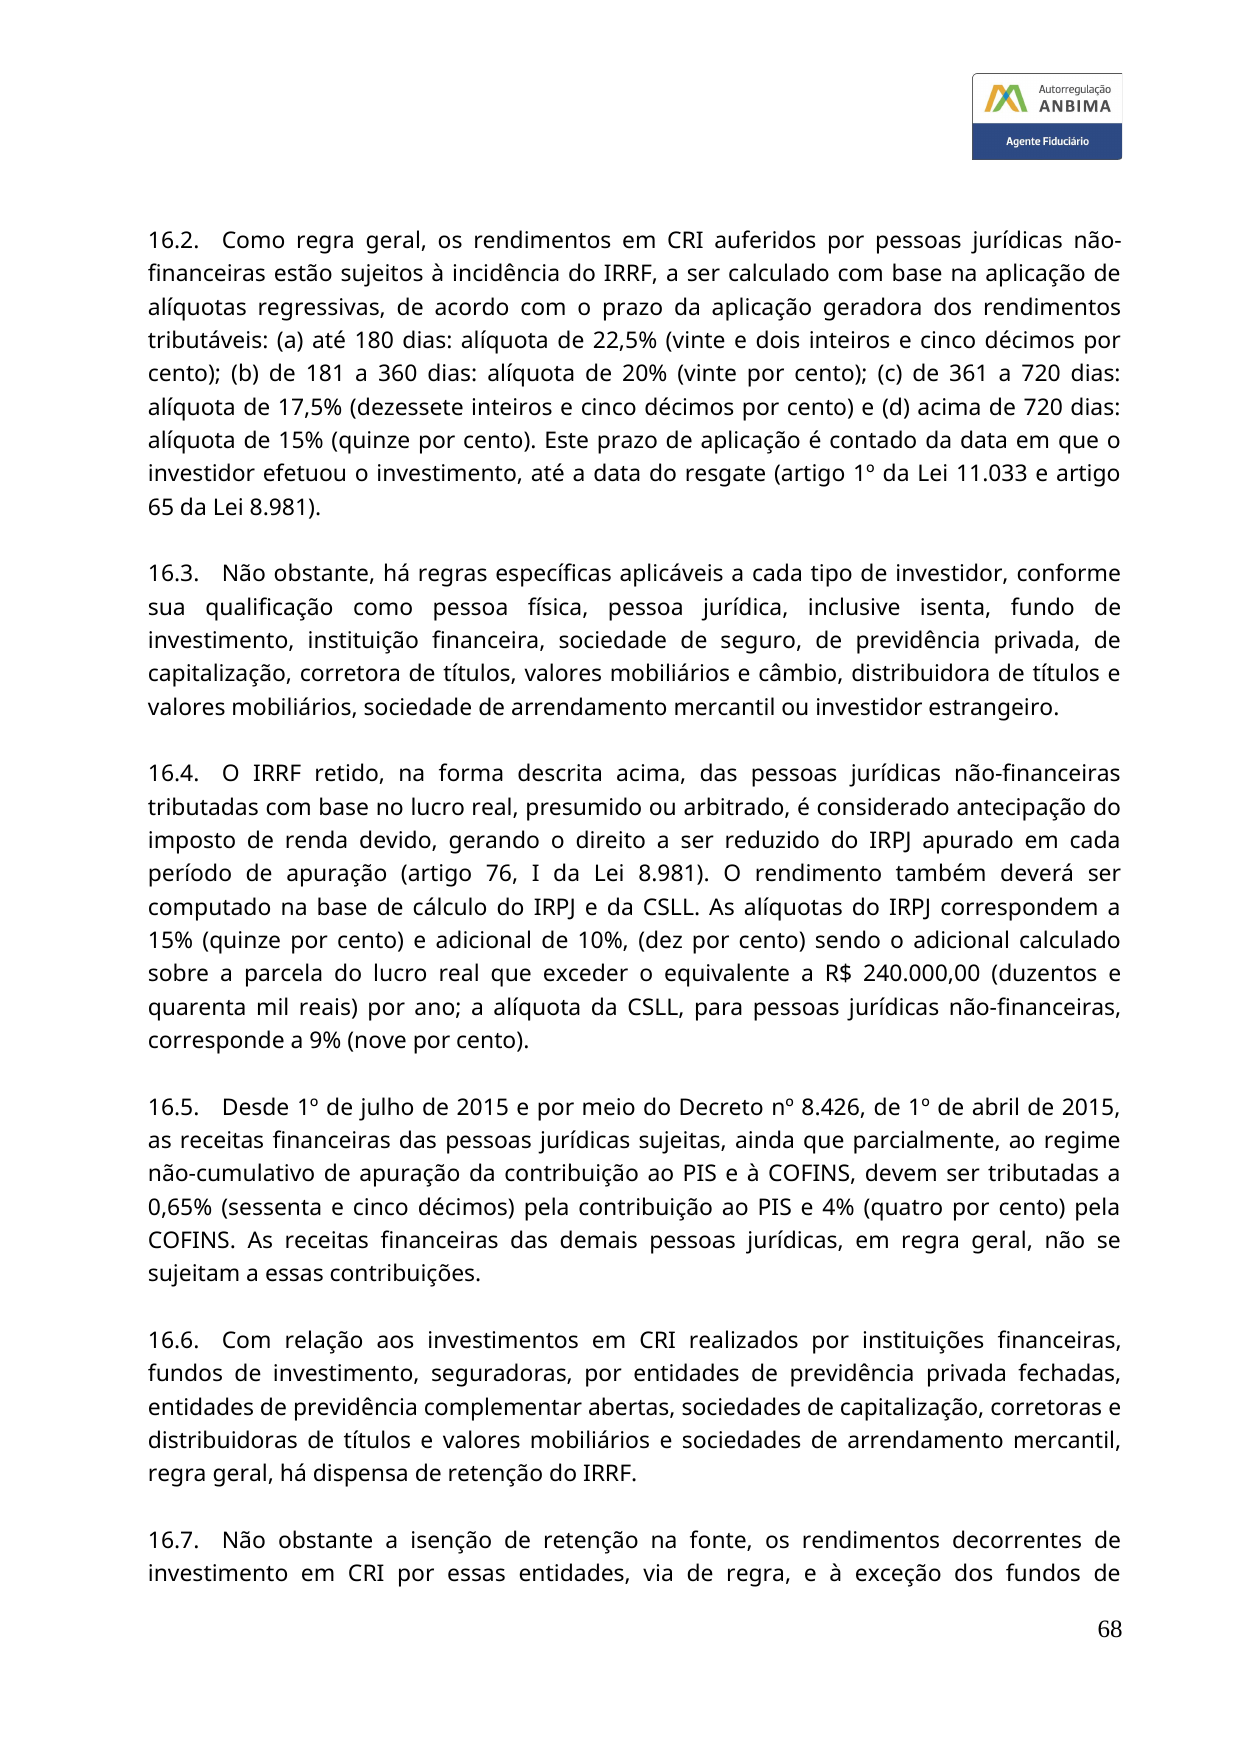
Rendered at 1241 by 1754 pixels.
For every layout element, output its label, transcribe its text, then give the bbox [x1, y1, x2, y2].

list Não obstante, há regras específicas aplicáveis a cada tipo de investidor, conforme sua qualificação como pessoa física, pessoa jurídica, inclusive isenta, fundo de investimento, instituição financeira, sociedade de seguro, de previdência privada, de capitalização, corretora de títulos, valores mobiliários e câmbio, distribuidora de títulos e valores mobiliários, sociedade de arrendamento mercantil ou investidor estrangeiro. [148, 555, 1122, 722]
list Com relação aos investimentos em CRI realizados por instituições financeiras, fundos de investimento, seguradoras, por entidades de previdência privada fechadas, entidades de previdência complementar abertas, sociedades de capitalização, corretoras e distribuidoras de títulos e valores mobiliários e sociedades de arrendamento mercantil, regra geral, há dispensa de retenção do IRRF. [148, 1322, 1122, 1488]
list Como regra geral, os rendimentos em CRI auferidos por pessoas jurídicas não-financeiras estão sujeitos à incidência do IRRF, a ser calculado com base na aplicação de alíquotas regressivas, de acordo com o prazo da aplicação geradora dos rendimentos tributáveis: (a) até 180 dias: alíquota de 22,5% (vinte e dois inteiros e cinco décimos por cento); (b) de 181 a 360 dias: alíquota de 20% (vinte por cento); (c) de 361 a 720 dias: alíquota de 17,5% (dezessete inteiros e cinco décimos por cento) e (d) acima de 720 dias: alíquota de 15% (quinze por cento). Este prazo de aplicação é contado da data em que o investidor efetuou o investimento, até a data do resgate (artigo 1º da Lei 11.033 e artigo 65 da Lei 8.981). [148, 222, 1122, 522]
list O IRRF retido, na forma descrita acima, das pessoas jurídicas não-financeiras tributadas com base no lucro real, presumido ou arbitrado, é considerado antecipação do imposto de renda devido, gerando o direito a ser reduzido do IRPJ apurado em cada período de apuração (artigo 76, I da Lei 8.981). O rendimento também deverá ser computado na base de cálculo do IRPJ e da CSLL. As alíquotas do IRPJ correspondem a 15% (quinze por cento) e adicional de 10%, (dez por cento) sendo o adicional calculado sobre a parcela do lucro real que exceder o equivalente a R$ 240.000,00 (duzentos e quarenta mil reais) por ano; a alíquota da CSLL, para pessoas jurídicas não-financeiras, corresponde a 9% (nove por cento). [148, 755, 1122, 1055]
picture [972, 73, 1123, 160]
list Desde 1º de julho de 2015 e por meio do Decreto nº 8.426, de 1º de abril de 2015, as receitas financeiras das pessoas jurídicas sujeitas, ainda que parcialmente, ao regime não-cumulativo de apuração da contribuição ao PIS e à COFINS, devem ser tributadas a 0,65% (sessenta e cinco décimos) pela contribuição ao PIS e 4% (quatro por cento) pela COFINS. As receitas financeiras das demais pessoas jurídicas, em regra geral, não se sujeitam a essas contribuições. [148, 1088, 1122, 1288]
